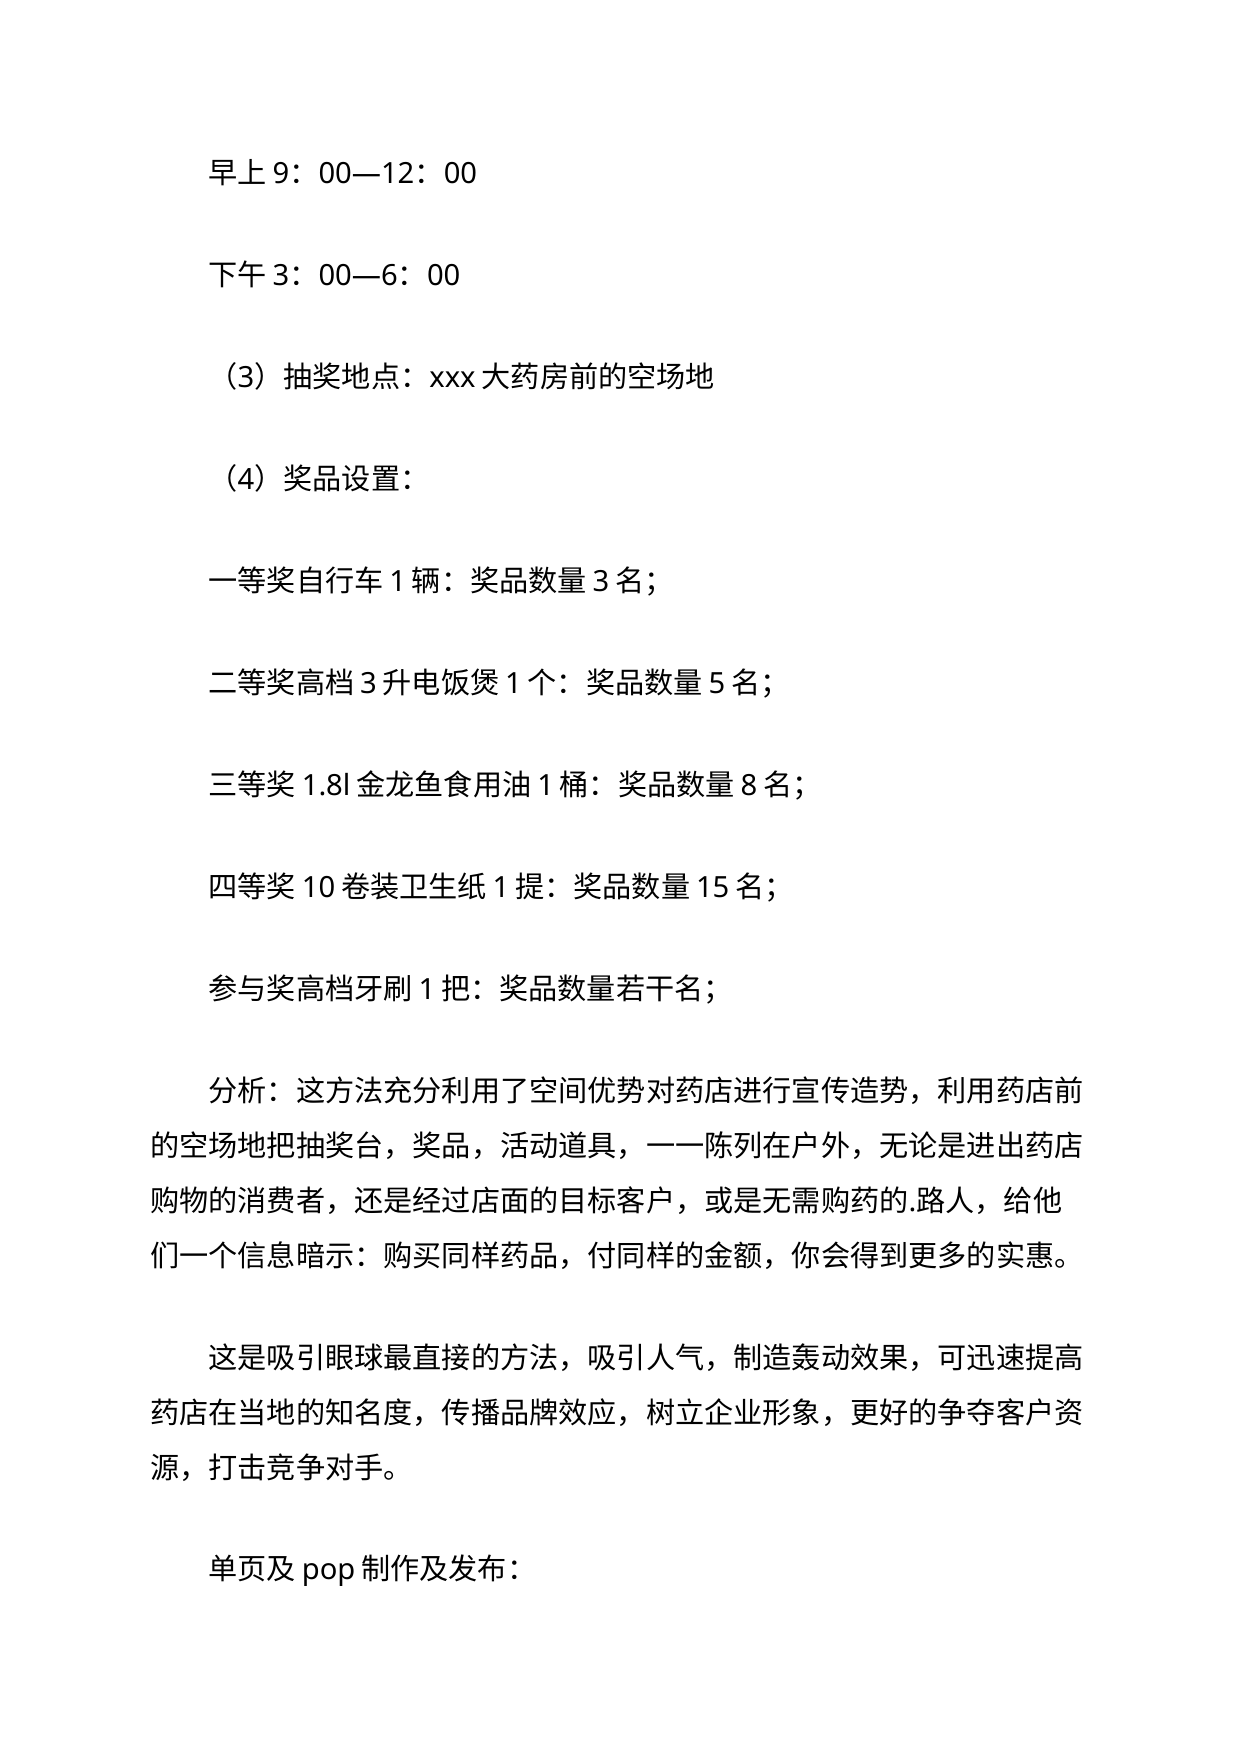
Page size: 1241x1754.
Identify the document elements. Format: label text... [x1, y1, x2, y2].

text 二等奖高档3升电饭煲1个：奖品数量5名； [150, 660, 1090, 702]
text 一等奖自行车1辆：奖品数量3名； [150, 558, 1090, 600]
text 这是吸引眼球最直接的方法，吸引人气，制造轰动效果，可迅速提高药店在当地的知名度，传播品牌效应，树立企业形象，更好的争夺客户资源，打击竞争对手。 [150, 1334, 1090, 1486]
text 参与奖高档牙刷1把：奖品数量若干名； [150, 966, 1090, 1008]
text 单页及pop制作及发布： [150, 1546, 1090, 1588]
text （3）抽奖地点：xxx大药房前的空场地 [150, 354, 1090, 396]
text 三等奖1.8l金龙鱼食用油1桶：奖品数量8名； [150, 762, 1090, 804]
text 早上9：00—12：00 [150, 150, 1090, 192]
text 四等奖10卷装卫生纸1提：奖品数量15名； [150, 864, 1090, 906]
text （4）奖品设置： [150, 456, 1090, 498]
text 下午3：00—6：00 [150, 252, 1090, 294]
text 分析：这方法充分利用了空间优势对药店进行宣传造势，利用药店前的空场地把抽奖台，奖品，活动道具，一一陈列在户外，无论是进出药店购物的消费者，还是经过店面的目标客户，或是无需购药的.路人，给他们一个信息暗示：购买同样药品，付同样的金额，你会得到更多的实惠。 [150, 1068, 1090, 1275]
